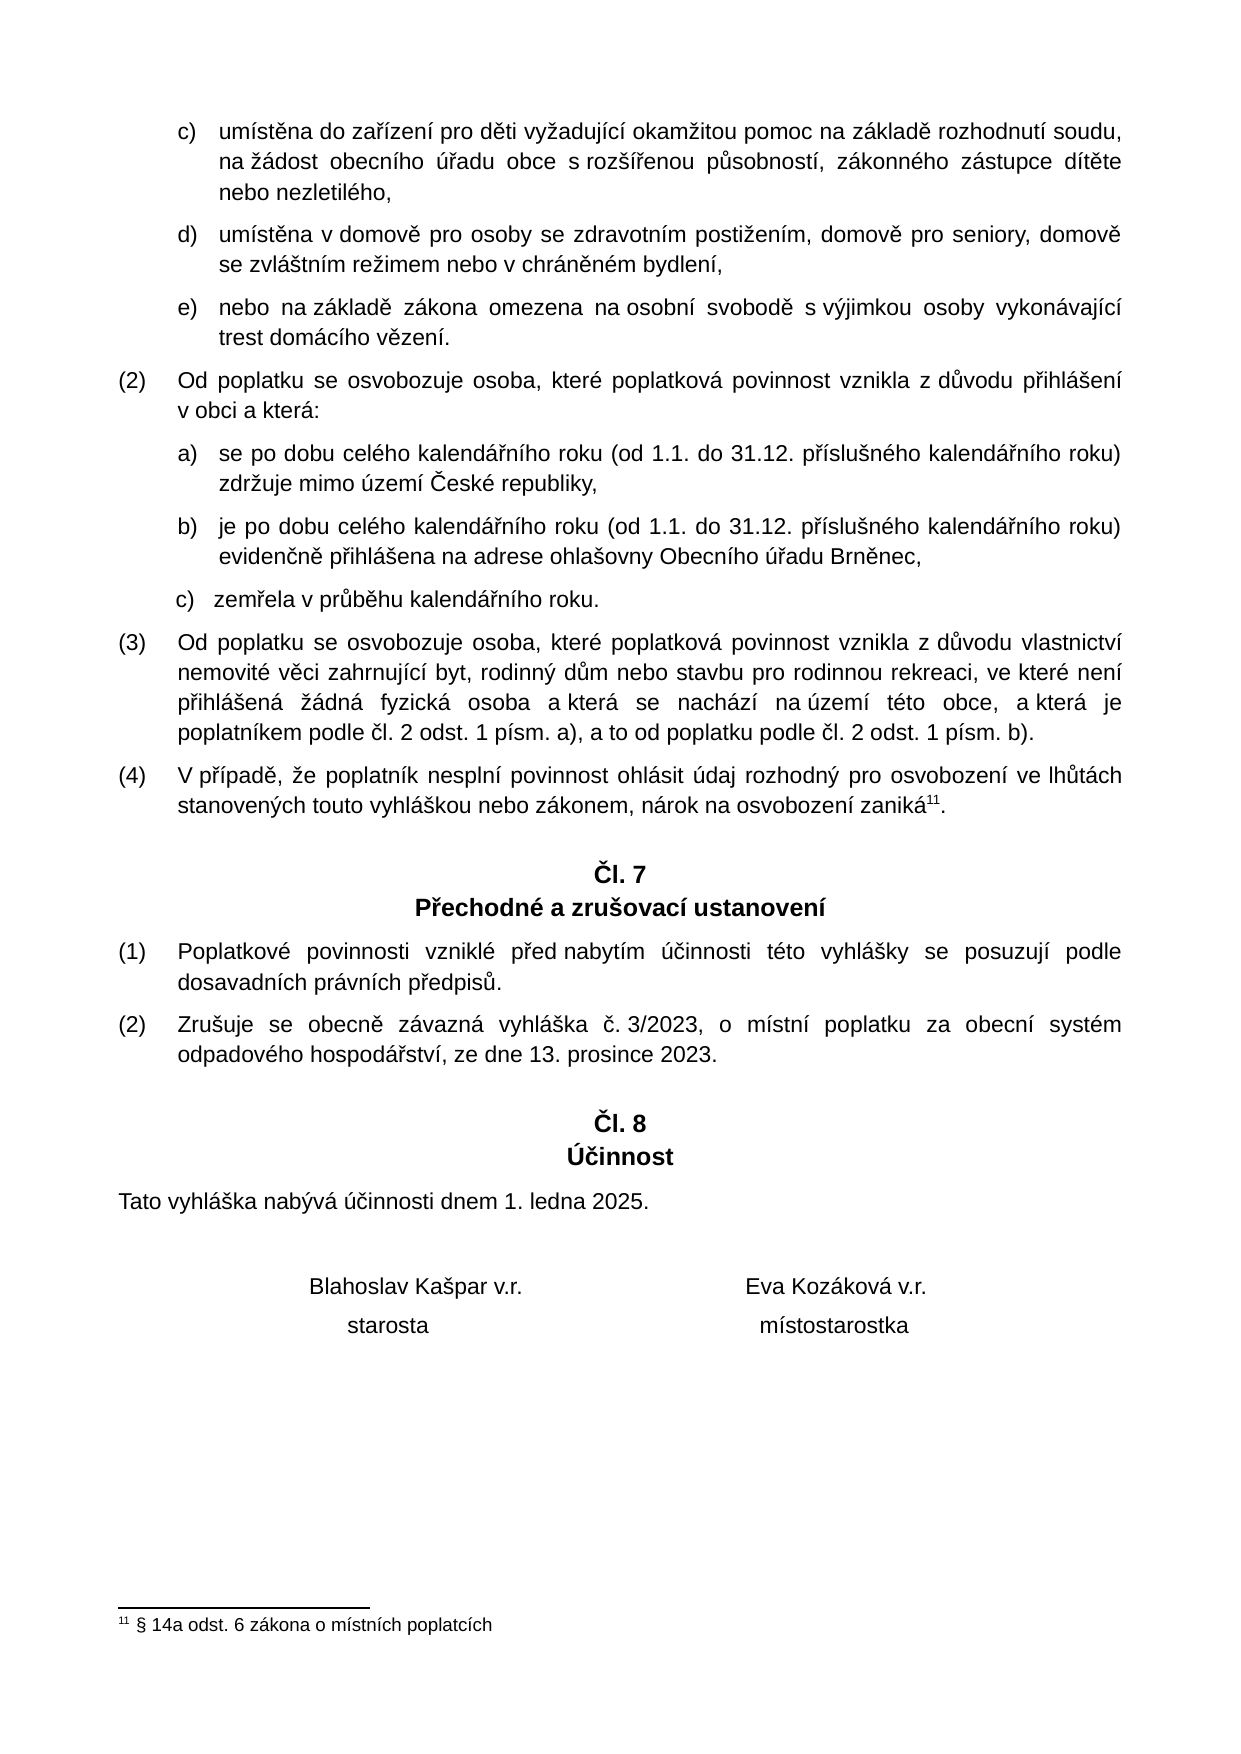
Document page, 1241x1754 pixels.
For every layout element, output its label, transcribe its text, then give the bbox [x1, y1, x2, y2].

list Poplatkové povinnosti vzniklé před nabytím účinnosti této vyhlášky se posuzují podle dosavadních právních předpisů. [118, 938, 1122, 995]
text starosta místostarostka [118, 1312, 1122, 1338]
list Od poplatku se osvobozuje osoba, které poplatková povinnost vznikla z důvodu vlastnictví nemovité věci zahrnující byt, rodinný dům nebo stavbu pro rodinnou rekreaci, ve které není přihlášená žádná fyzická osoba a která se nachází na území této obce, a která je poplatníkem podle čl. 2 odst. 1 písm. a), a to od poplatku podle čl. 2 odst. 1 písm. b). [118, 628, 1122, 746]
list V případě, že poplatník nesplní povinnost ohlásit údaj rozhodný pro osvobození ve lhůtách stanovených touto vyhláškou nebo zákonem, nárok na osvobození zaniká. [118, 762, 1122, 818]
list Od poplatku se osvobozuje osoba, které poplatková povinnost vznikla z důvodu přihlášení v obci a která: [118, 367, 1122, 424]
list je po dobu celého kalendářního roku (od 1.1. do 31.12. příslušného kalendářního roku) evidenčně přihlášena na adrese ohlašovny Obecního úřadu Brněnec, [177, 513, 1122, 569]
list Zrušuje se obecně závazná vyhláška č. 3/2023, o místní poplatku za obecní systém odpadového hospodářství, ze dne 13. prosince 2023. [118, 1011, 1122, 1068]
list umístěna do zařízení pro děti vyžadující okamžitou pomoc na základě rozhodnutí soudu, na žádost obecního úřadu obce s rozšířenou působností, zákonného zástupce dítěte nebo nezletilého, [177, 118, 1122, 205]
list nebo na základě zákona omezena na osobní svobodě s výjimkou osoby vykonávající trest domácího vězení. [177, 294, 1122, 351]
subtitle Čl. 8 Účinnost [118, 1109, 1122, 1171]
list se po dobu celého kalendářního roku (od 1.1. do 31.12. příslušného kalendářního roku) zdržuje mimo území České republiky, [177, 440, 1122, 497]
text c) zemřela v průběhu kalendářního roku. [118, 586, 1122, 612]
text Tato vyhláška nabývá účinnosti dnem 1. ledna 2025. [118, 1188, 1122, 1214]
list umístěna v domově pro osoby se zdravotním postižením, domově pro seniory, domově se zvláštním režimem nebo v chráněném bydlení, [177, 221, 1122, 278]
text Blahoslav Kašpar v.r. Eva Kozáková v.r. [118, 1273, 1122, 1299]
subtitle Čl. 7 Přechodné a zrušovací ustanovení [118, 860, 1122, 922]
